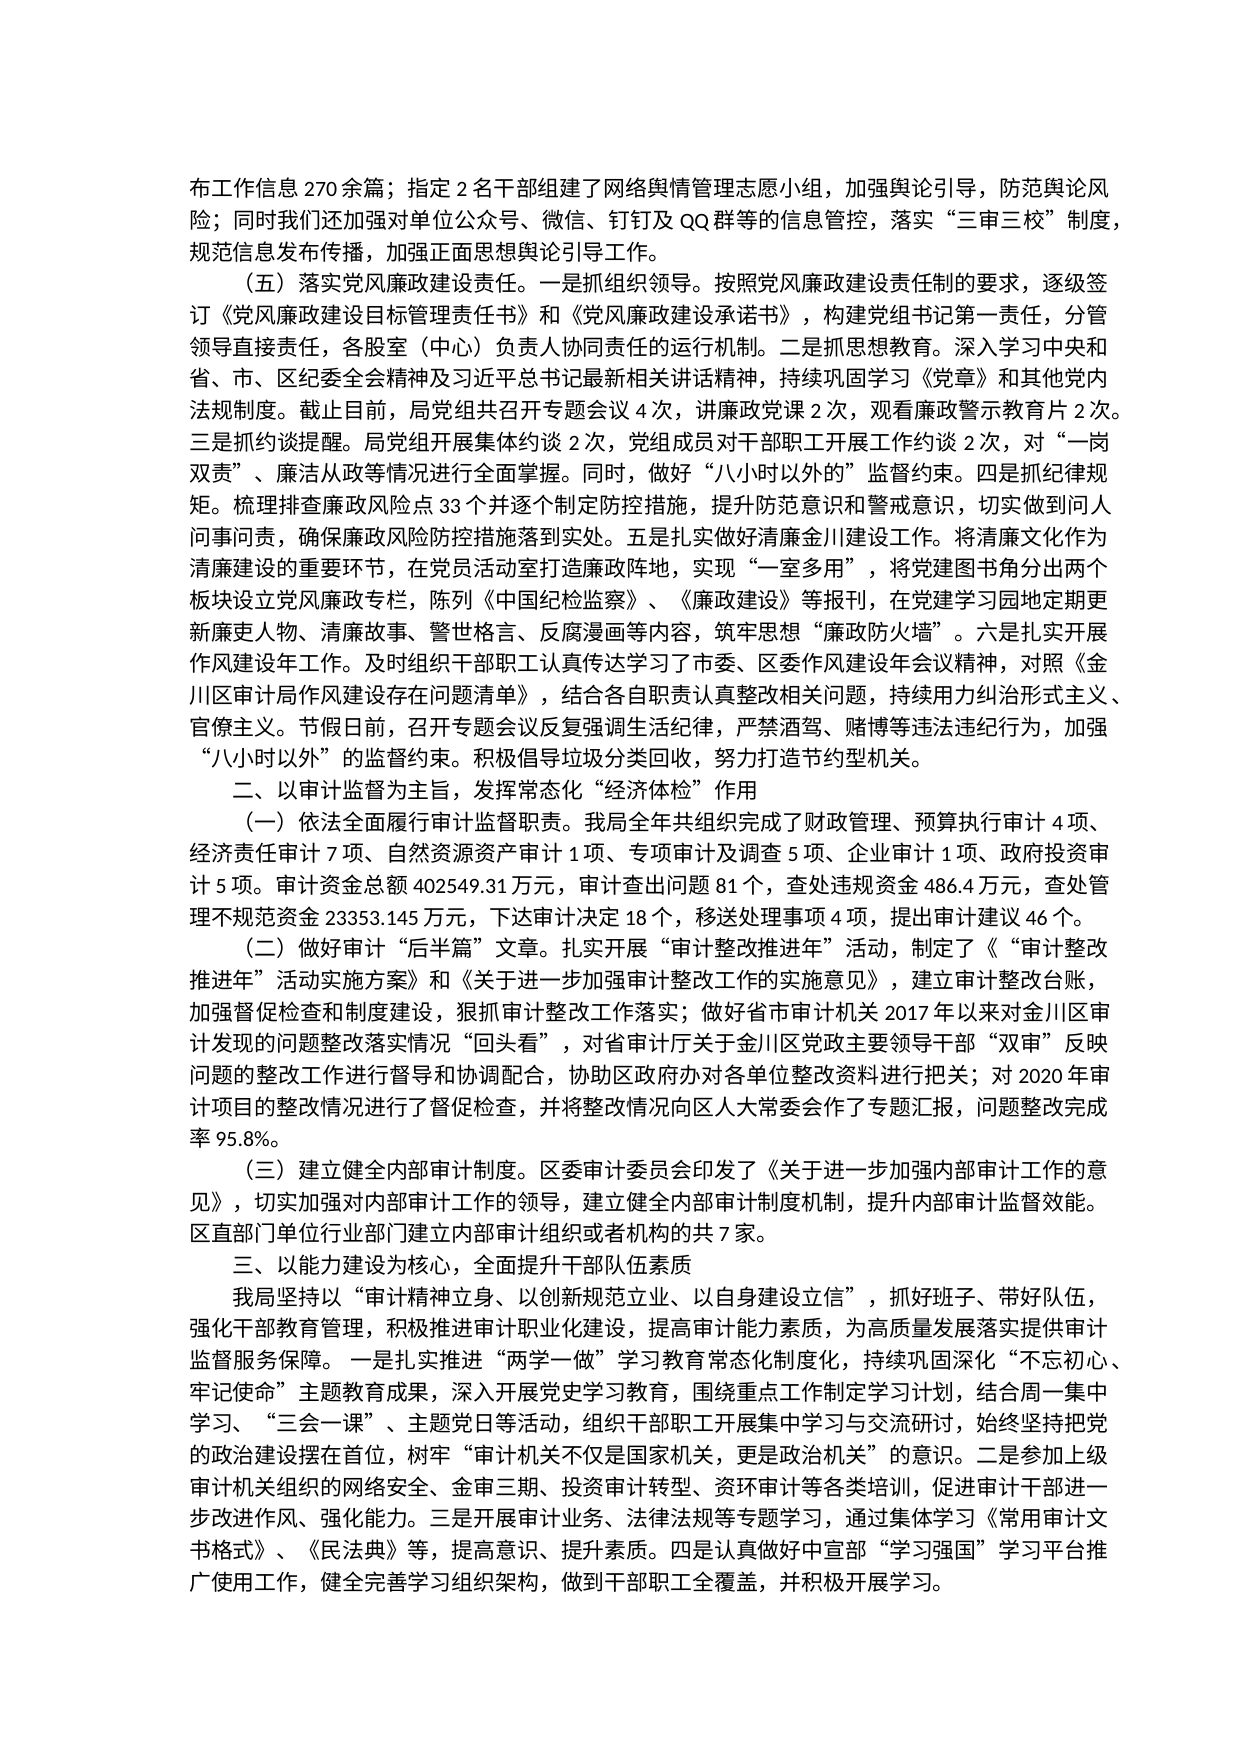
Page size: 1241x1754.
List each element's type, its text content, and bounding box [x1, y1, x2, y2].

text 我局坚持以“审计精神立身、以创新规范立业、以自身建设立信”，抓好班子、带好队伍，强化干部教育管理，积极推进审计职业化建设，提高审计能力素质，为高质量发展落实提供审计监督服务保障。 一是扎实推进“两学一做”学习教育常态化制度化，持续巩固深化“不忘初心、牢记使命”主题教育成果，深入开展党史学习教育，围绕重点工作制定学习计划，结合周一集中学习、“三会一课”、主题党日等活动，组织干部职工开展集中学习与交流研讨，始终坚持把党的政治建设摆在首位，树牢“审计机关不仅是国家机关，更是政治机关”的意识。二是参加上级审计机关组织的网络安全、金审三期、投资审计转型、资环审计等各类培训，促进审计干部进一步改进作风、强化能力。三是开展审计业务、法律法规等专题学习，通过集体学习《常用审计文书格式》、《民法典》等，提高意识、提升素质。四是认真做好中宣部“学习强国”学习平台推广使用工作，健全完善学习组织架构，做到干部职工全覆盖，并积极开展学习。 [189, 1279, 1111, 1596]
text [189, 171, 1111, 266]
text （三）建立健全内部审计制度。区委审计委员会印发了《关于进一步加强内部审计工作的意见》，切实加强对内部审计工作的领导，建立健全内部审计制度机制，提升内部审计监督效能。区直部门单位行业部门建立内部审计组织或者机构的共7家。 [189, 1153, 1111, 1248]
text （五）落实党风廉政建设责任。一是抓组织领导。按照党风廉政建设责任制的要求，逐级签订《党风廉政建设目标管理责任书》和《党风廉政建设承诺书》，构建党组书记第一责任，分管领导直接责任，各股室（中心）负责人协同责任的运行机制。二是抓思想教育。深入学习中央和省、市、区纪委全会精神及习近平总书记最新相关讲话精神，持续巩固学习《党章》和其他党内法规制度。截止目前，局党组共召开专题会议4次，讲廉政党课2次，观看廉政警示教育片2次。三是抓约谈提醒。局党组开展集体约谈2次，党组成员对干部职工开展工作约谈2次，对“一岗双责”、廉洁从政等情况进行全面掌握。同时，做好“八小时以外的”监督约束。四是抓纪律规矩。梳理排查廉政风险点33个并逐个制定防控措施，提升防范意识和警戒意识，切实做到问人问事问责，确保廉政风险防控措施落到实处。五是扎实做好清廉金川建设工作。将清廉文化作为清廉建设的重要环节，在党员活动室打造廉政阵地，实现“一室多用”，将党建图书角分出两个板块设立党风廉政专栏，陈列《中国纪检监察》、《廉政建设》等报刊，在党建学习园地定期更新廉吏人物、清廉故事、警世格言、反腐漫画等内容，筑牢思想“廉政防火墙”。六是扎实开展作风建设年工作。及时组织干部职工认真传达学习了市委、区委作风建设年会议精神，对照《金川区审计局作风建设存在问题清单》，结合各自职责认真整改相关问题，持续用力纠治形式主义、官僚主义。节假日前，召开专题会议反复强调生活纪律，严禁酒驾、赌博等违法违纪行为，加强“八小时以外”的监督约束。积极倡导垃圾分类回收，努力打造节约型机关。 [189, 266, 1111, 773]
text （二）做好审计“后半篇”文章。扎实开展“审计整改推进年”活动，制定了《“审计整改推进年”活动实施方案》和《关于进一步加强审计整改工作的实施意见》，建立审计整改台账，加强督促检查和制度建设，狠抓审计整改工作落实；做好省市审计机关2017年以来对金川区审计发现的问题整改落实情况“回头看”，对省审计厅关于金川区党政主要领导干部“双审”反映问题的整改工作进行督导和协调配合，协助区政府办对各单位整改资料进行把关；对2020年审计项目的整改情况进行了督促检查，并将整改情况向区人大常委会作了专题汇报，问题整改完成率95.8%。 [189, 931, 1111, 1153]
text 三、以能力建设为核心，全面提升干部队伍素质 [189, 1248, 1111, 1279]
text 二、以审计监督为主旨，发挥常态化“经济体检”作用 [189, 773, 1111, 804]
text （一）依法全面履行审计监督职责。我局全年共组织完成了财政管理、预算执行审计4项、经济责任审计7项、自然资源资产审计1项、专项审计及调查5项、企业审计1项、政府投资审计5项。审计资金总额402549.31万元，审计查出问题81个，查处违规资金486.4万元，查处管理不规范资金23353.145万元，下达审计决定18个，移送处理事项4项，提出审计建议46个。 [189, 804, 1111, 931]
